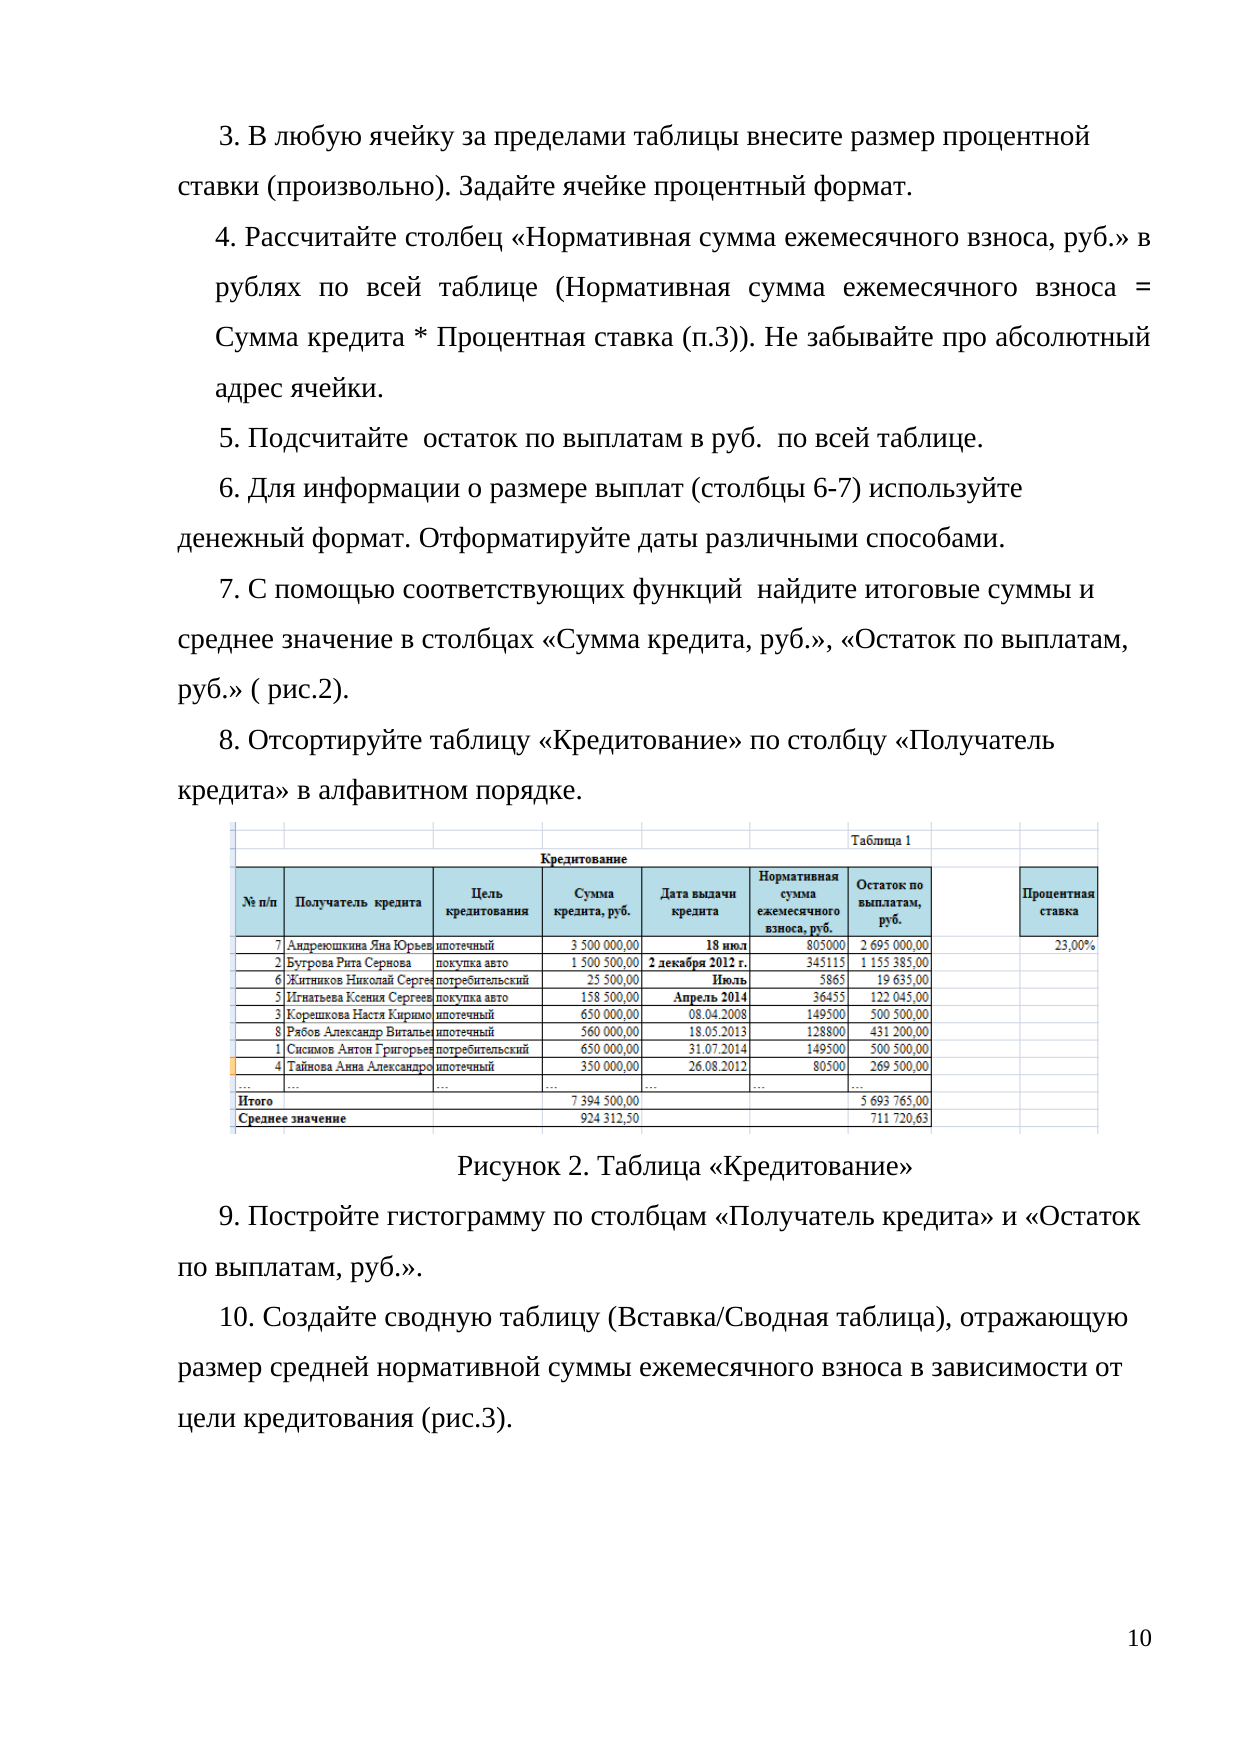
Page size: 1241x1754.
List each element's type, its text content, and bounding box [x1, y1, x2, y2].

text 6. Для информации о размере выплат (столбцы 6-7) используйте денежный формат. Отформатируйте даты различными способами. [177, 470, 1152, 554]
text 7. С помощью соответствующих функций найдите итоговые суммы и среднее значение в столбцах «Сумма кредита, руб.», «Остаток по выплатам, руб.» ( рис.2). [177, 571, 1152, 705]
text Рисунок 2. Таблица «Кредитование» [177, 1148, 1152, 1182]
text 5. Подсчитайте остаток по выплатам в руб. по всей таблице. [177, 420, 1152, 453]
text 3. В любую ячейку за пределами таблицы внесите размер процентной ставки (произвольно). Задайте ячейке процентный формат. [177, 118, 1152, 202]
text 9. Постройте гистограмму по столбцам «Получатель кредита» и «Остаток по выплатам, руб.». [177, 1198, 1152, 1282]
picture [229, 822, 1099, 1134]
text 8. Отсортируйте таблицу «Кредитование» по столбцу «Получатель кредита» в алфавитном порядке. [177, 722, 1152, 806]
text 4. Рассчитайте столбец «Нормативная сумма ежемесячного взноса, руб.» в рублях по всей таблице (Нормативная сумма ежемесячного взноса = Сумма кредита * Процентная ставка (п.3)). Не забывайте про абсолютный адрес ячейки. [215, 219, 1152, 403]
text 10. Создайте сводную таблицу (Вставка/Сводная таблица), отражающую размер средней нормативной суммы ежемесячного взноса в зависимости от цели кредитования (рис.3). [177, 1299, 1152, 1433]
